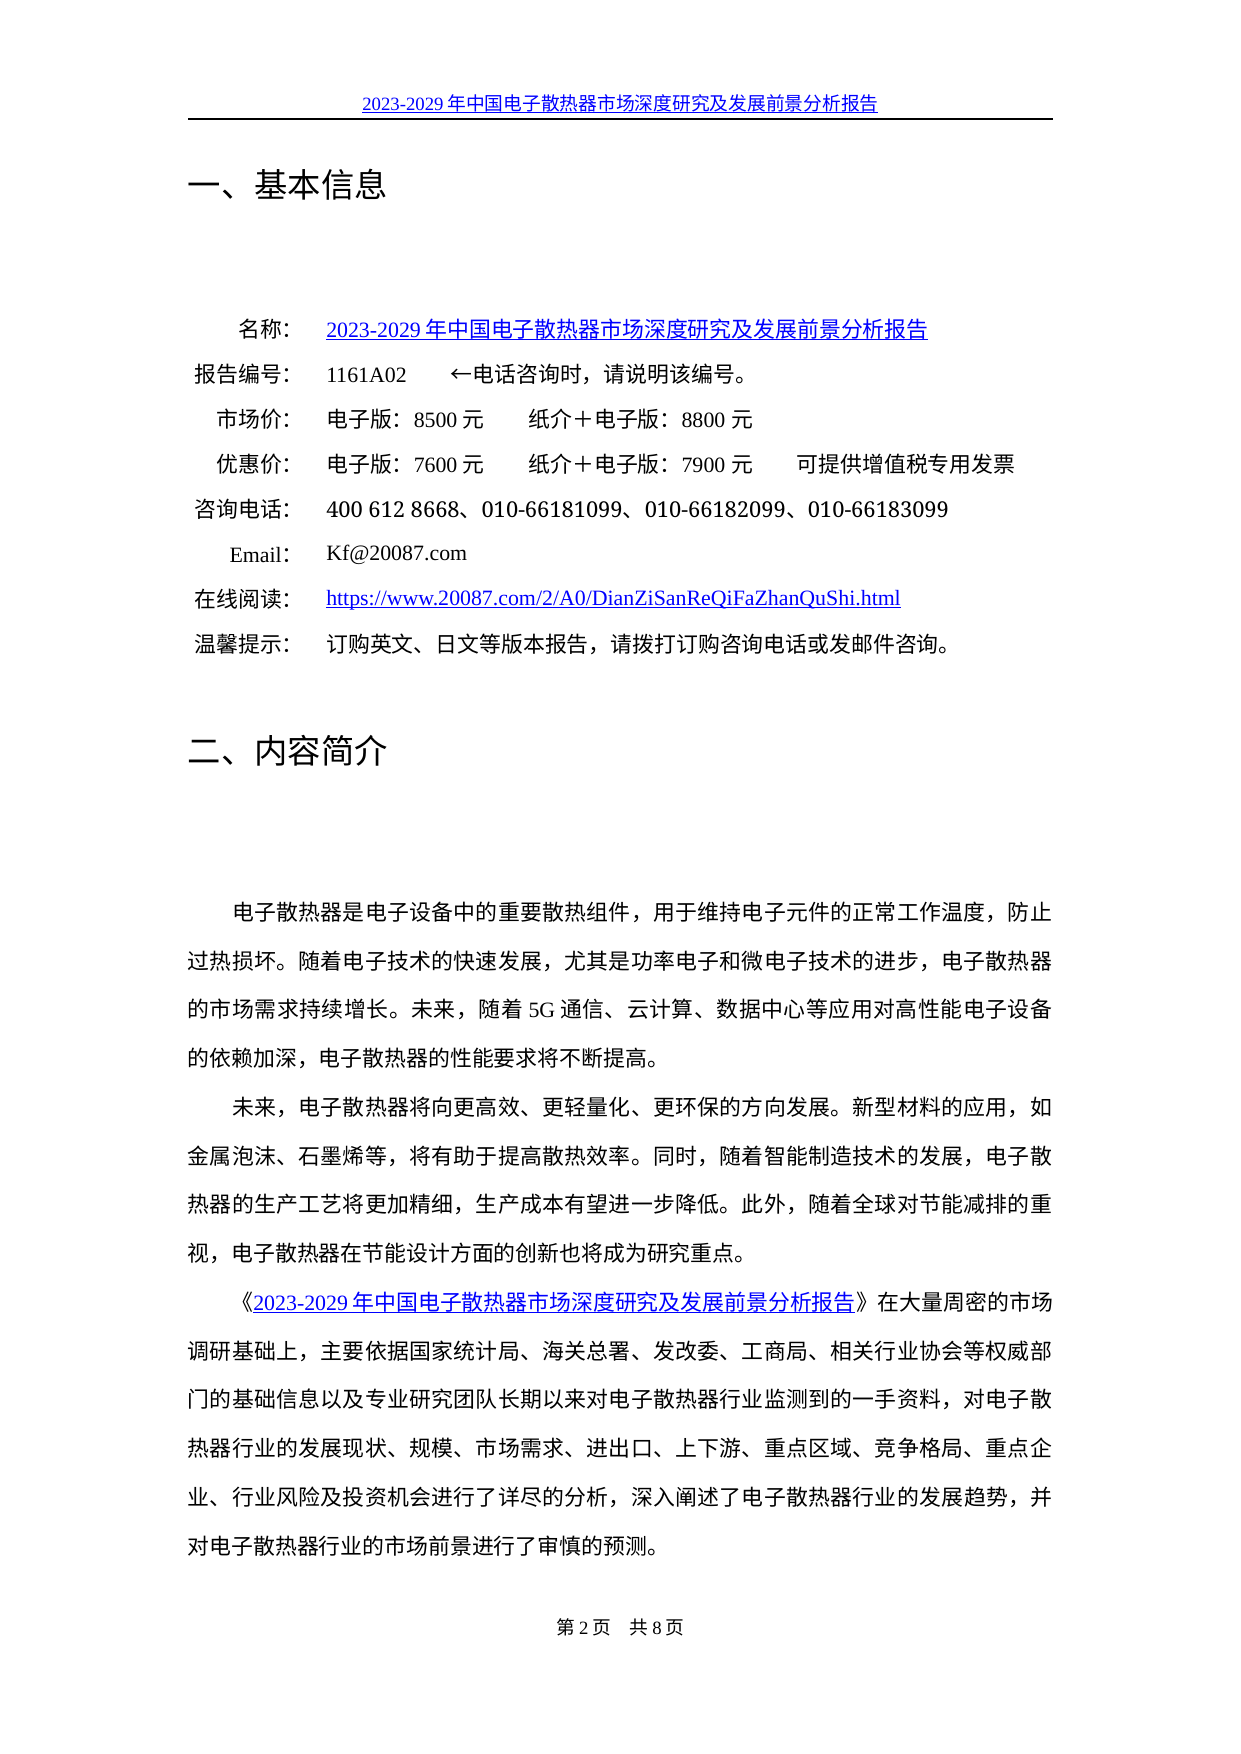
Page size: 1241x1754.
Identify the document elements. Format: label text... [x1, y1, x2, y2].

table_cell [315, 582, 1073, 627]
table_cell 在线阅读： [167, 582, 315, 627]
table_cell Email： [167, 537, 315, 582]
table_cell Kf@20087.com [315, 537, 1073, 582]
table_cell 咨询电话： [167, 492, 315, 537]
table_cell 市场价： [167, 402, 315, 447]
table_cell 电子版：7600 元 纸介＋电子版：7900 元 可提供增值税专用发票 [315, 447, 1073, 492]
table_header 名称： [167, 312, 315, 357]
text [187, 894, 1053, 1561]
table_cell 电子版：8500 元 纸介＋电子版：8800 元 [315, 402, 1073, 447]
table_cell 温馨提示： [167, 627, 315, 672]
title 二、内容简介 [187, 717, 1053, 782]
table_cell 1161A02 ←电话咨询时，请说明该编号。 [315, 357, 1073, 402]
table_cell 优惠价： [167, 447, 315, 492]
table_cell 订购英文、日文等版本报告，请拨打订购咨询电话或发邮件咨询。 [315, 627, 1073, 672]
table_cell 报告编号： [167, 357, 315, 402]
table_cell 400 612 8668、010-66181099、010-66182099、010-66183099 [315, 492, 1073, 537]
title 一、基本信息 [187, 150, 1053, 215]
table_header 2023-2029年中国电子散热器市场深度研究及发展前景分析报告 [315, 312, 1073, 357]
